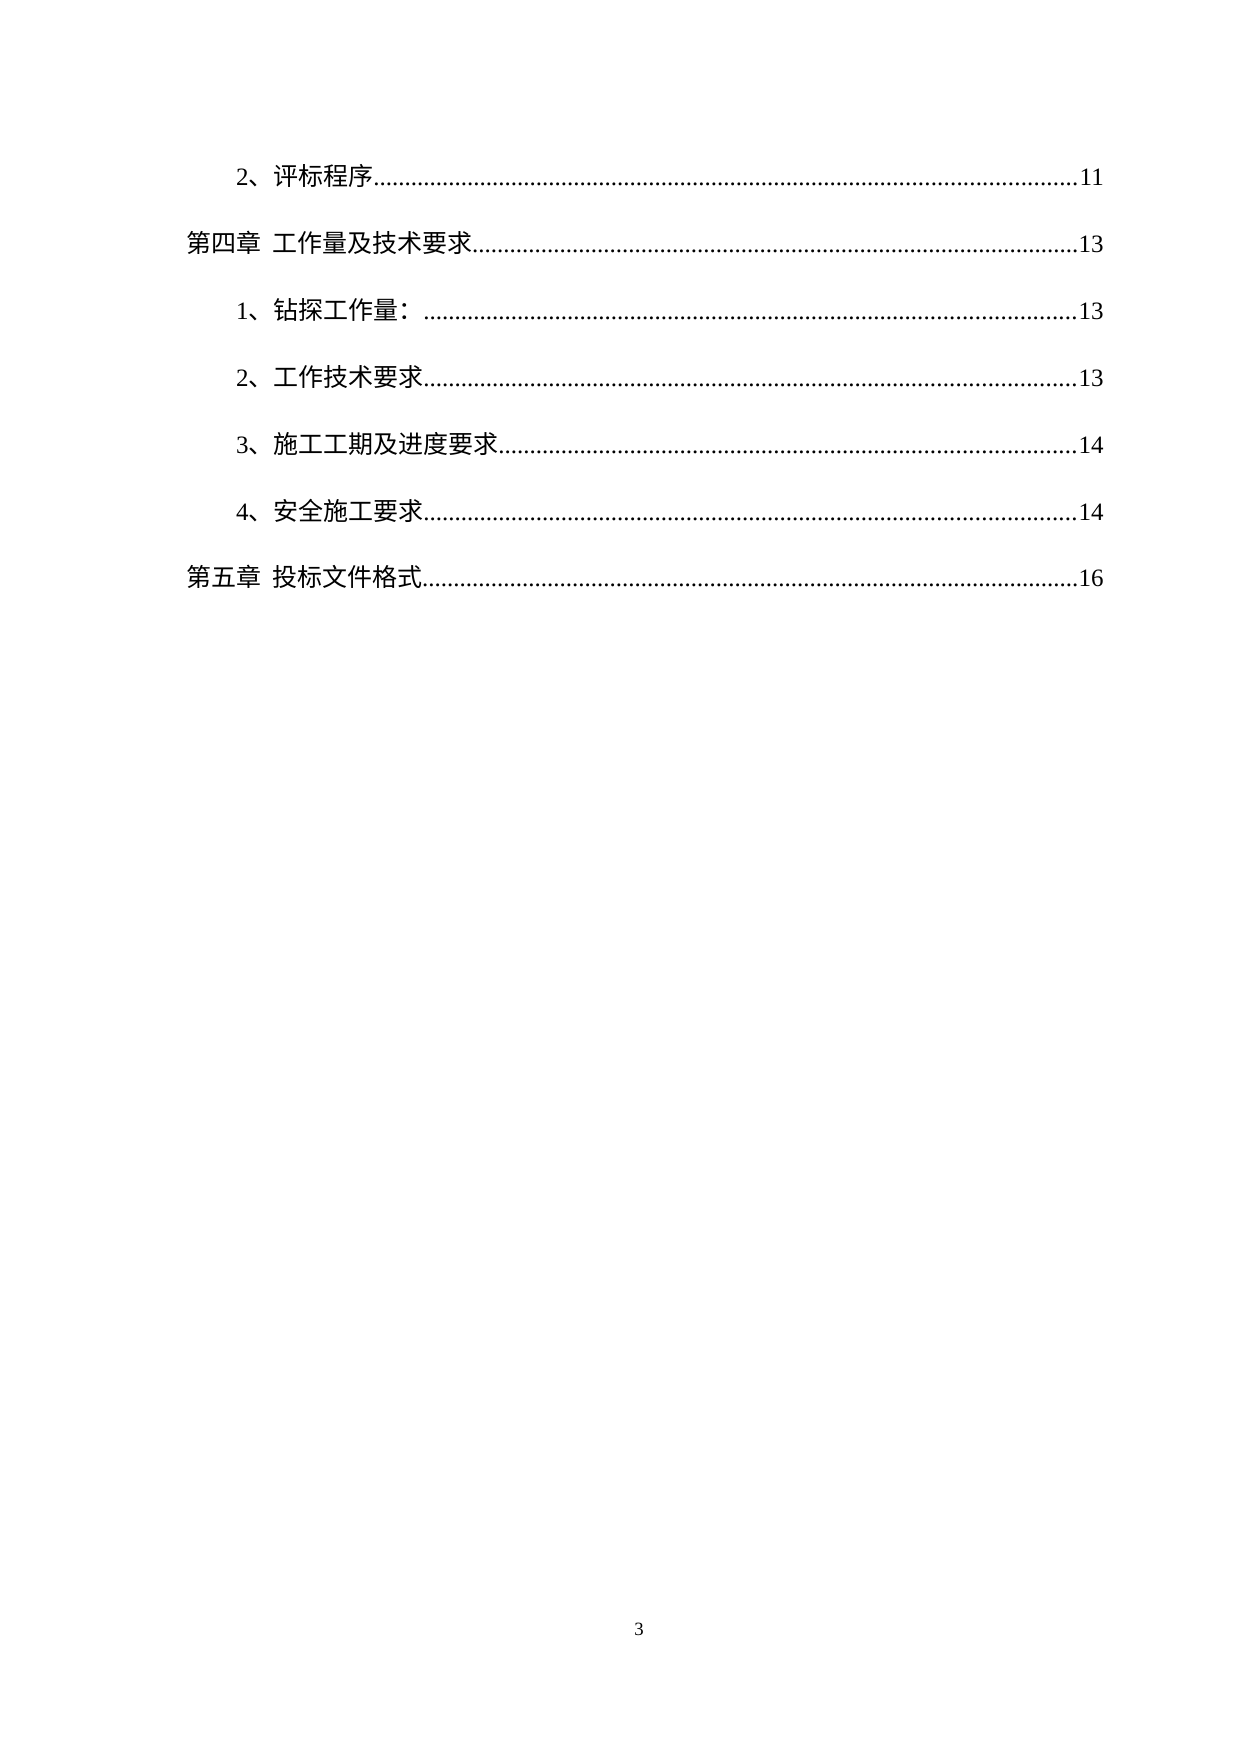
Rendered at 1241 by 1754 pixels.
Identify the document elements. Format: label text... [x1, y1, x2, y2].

text 2、评标程序 11 [186, 141, 1104, 208]
text 1、钻探工作量： 13 [186, 275, 1104, 342]
text 第五章 投标文件格式 16 [136, 543, 1104, 609]
text 4、安全施工要求 14 [186, 476, 1104, 543]
text 3、施工工期及进度要求 14 [186, 409, 1104, 476]
text 2、工作技术要求 13 [186, 342, 1104, 409]
text 第四章 工作量及技术要求 13 [136, 208, 1104, 275]
